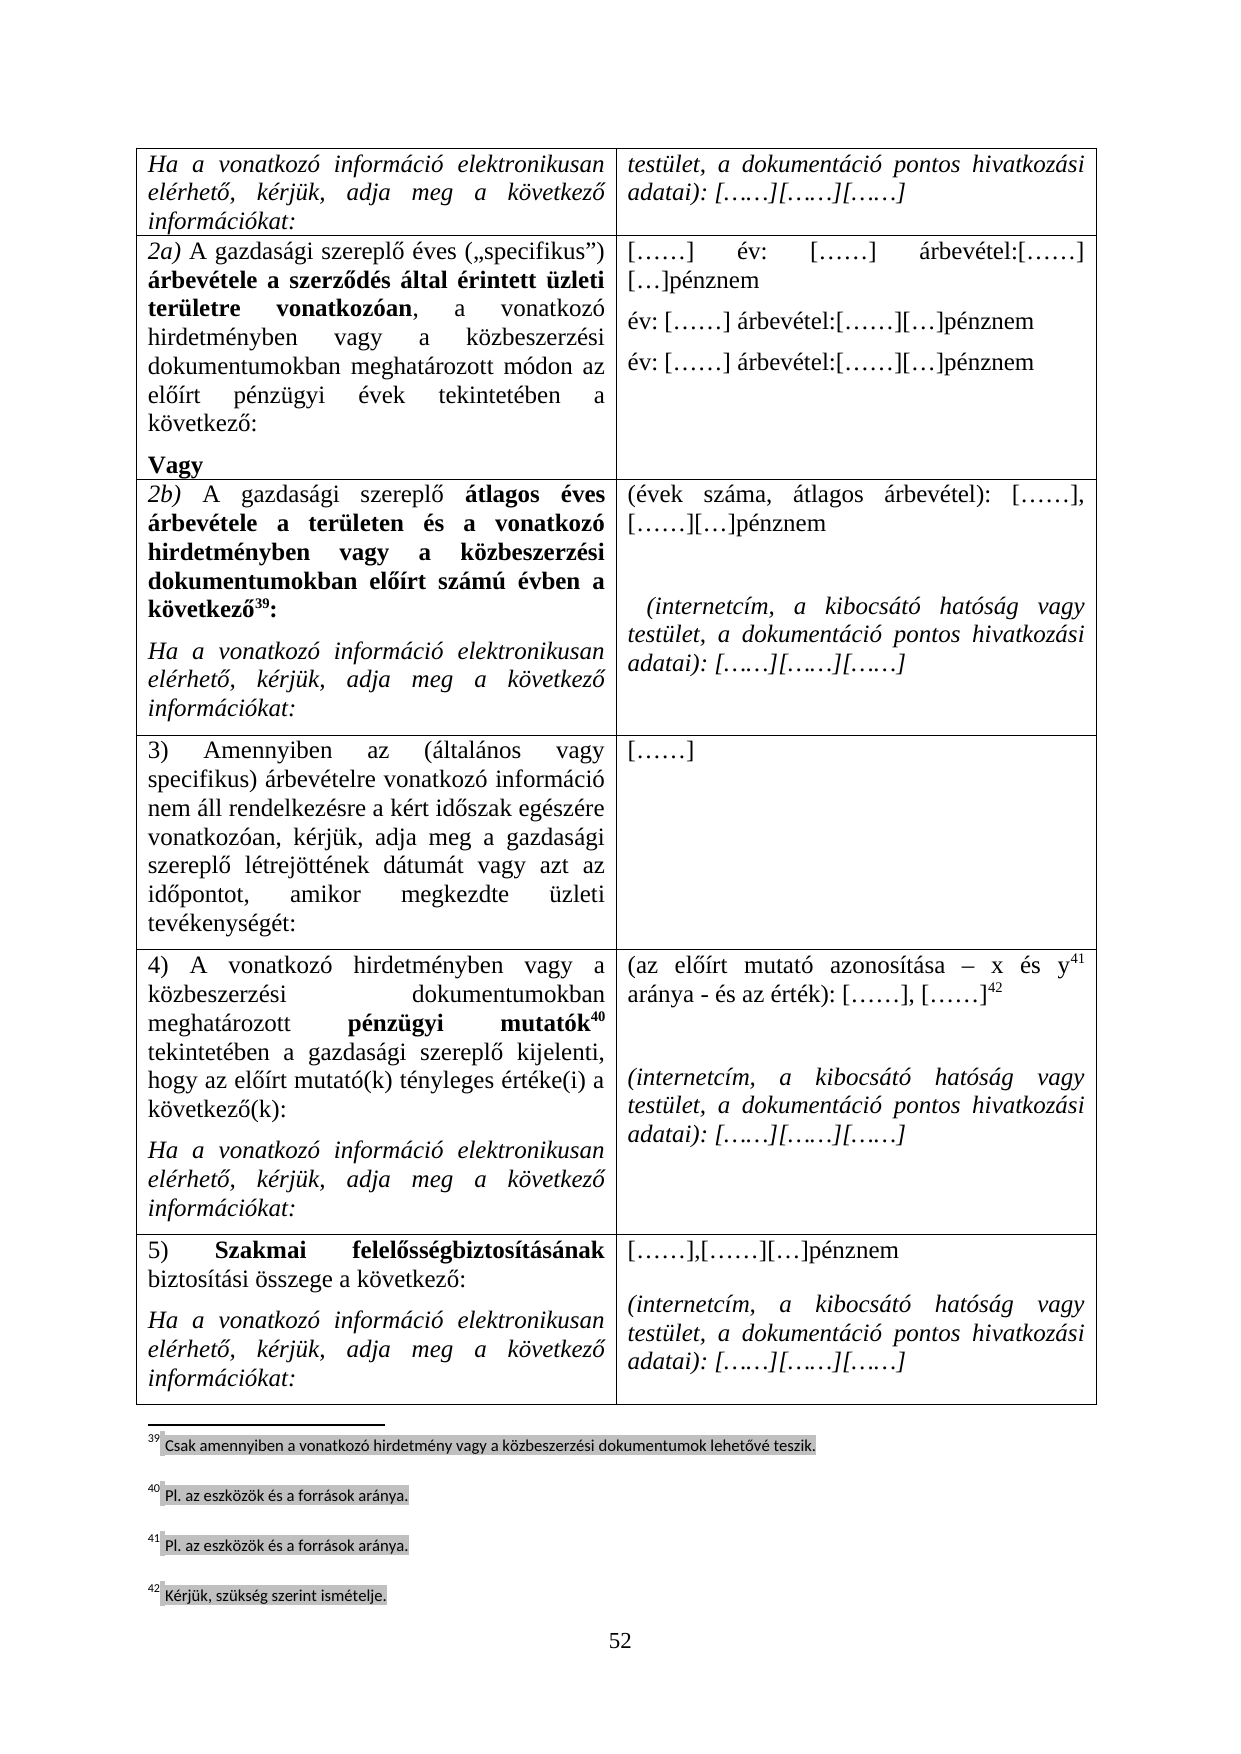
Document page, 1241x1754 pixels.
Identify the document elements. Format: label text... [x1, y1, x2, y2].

table_cell 3) Amennyiben az (általános vagy specifikus) árbevételre vonatkozó információ nem áll rendelkezésre a kért időszak egészére vonatkozóan, kérjük, adja meg a gazdasági szereplő létrejöttének dátumát vagy azt az időpontot, amikor megkezdte üzleti tevékenységét: [137, 736, 616, 949]
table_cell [617, 149, 1096, 235]
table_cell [137, 149, 616, 235]
table_cell 5) Szakmai felelősségbiztosításának biztosítási összege a következő: Ha a vonatkozó információ elektronikusan elérhető, kérjük, adja meg a következő információkat: [137, 1235, 616, 1404]
table_cell 2b) A gazdasági szereplő átlagos éves árbevétele a területen és a vonatkozó hirdetményben vagy a közbeszerzési dokumentumokban előírt számú évben a következő: Ha a vonatkozó információ elektronikusan elérhető, kérjük, adja meg a következő információkat: [137, 480, 616, 734]
table_cell [……] [617, 736, 1096, 949]
table_cell [……],[……][…]pénznem (internetcím, a kibocsátó hatóság vagy testület, a dokumentáció pontos hivatkozási adatai): [……][……][……] [617, 1235, 1096, 1404]
table_cell 4) A vonatkozó hirdetményben vagy a közbeszerzési dokumentumokban meghatározott pénzügyi mutatók tekintetében a gazdasági szereplő kijelenti, hogy az előírt mutató(k) tényleges értéke(i) a következő(k): Ha a vonatkozó információ elektronikusan elérhető, kérjük, adja meg a következő információkat: [137, 950, 616, 1234]
table_cell 2a) A gazdasági szereplő éves („specifikus”) árbevétele a szerződés által érintett üzleti területre vonatkozóan, a vonatkozó hirdetményben vagy a közbeszerzési dokumentumokban meghatározott módon az előírt pénzügyi évek tekintetében a következő: Vagy [137, 236, 616, 478]
table_cell (évek száma, átlagos árbevétel): [……],[……][…]pénznem (internetcím, a kibocsátó hatóság vagy testület, a dokumentáció pontos hivatkozási adatai): [……][……][……] [617, 480, 1096, 734]
table_cell [……] év: [……] árbevétel:[……][…]pénznem év: [……] árbevétel:[……][…]pénznem év: [……] árbevétel:[……][…]pénznem [617, 236, 1096, 478]
table_cell (az előírt mutató azonosítása – x és y aránya - és az érték): [……], [……] (internetcím, a kibocsátó hatóság vagy testület, a dokumentáció pontos hivatkozási adatai): [……][……][……] [617, 950, 1096, 1234]
